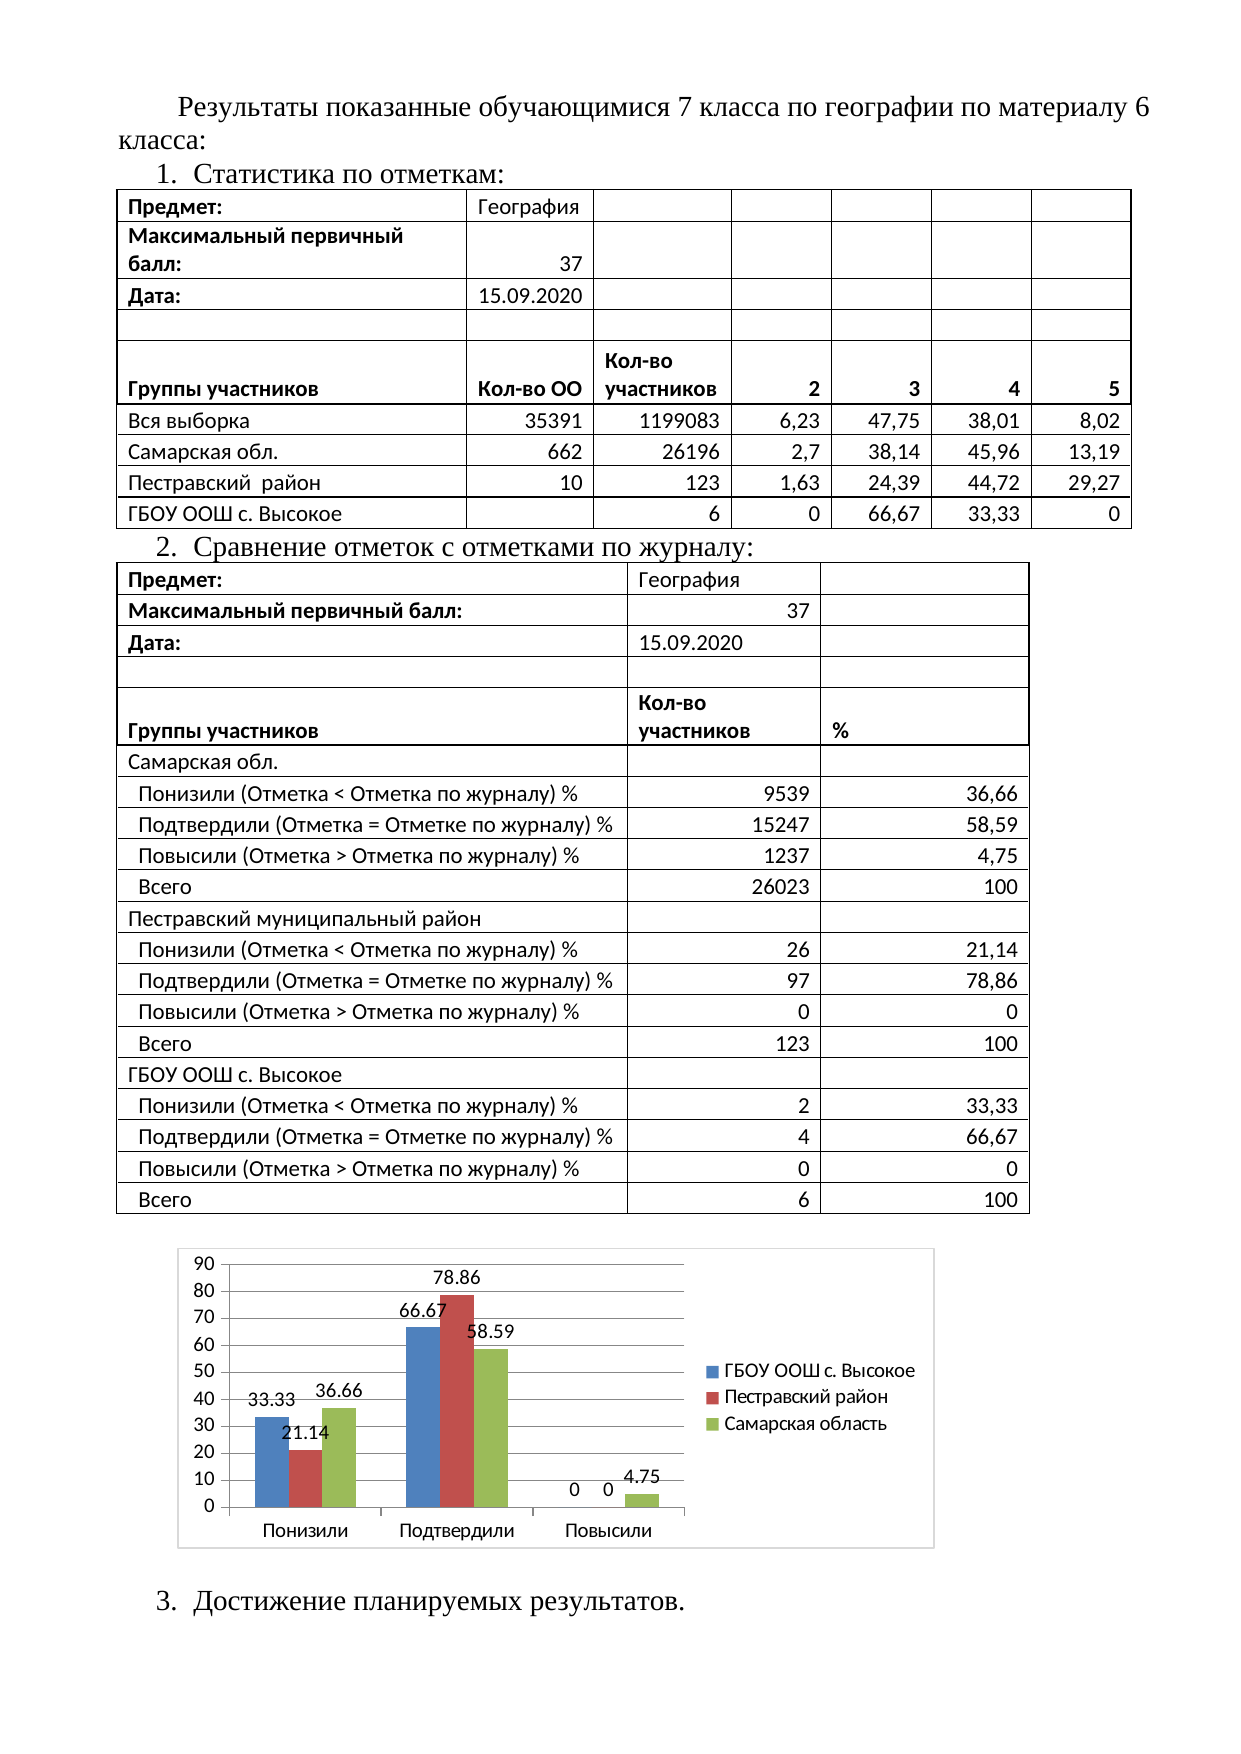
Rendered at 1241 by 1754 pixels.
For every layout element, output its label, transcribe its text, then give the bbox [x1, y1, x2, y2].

table_cell [628, 1058, 820, 1088]
table_cell [821, 746, 1029, 776]
table_cell [932, 310, 1031, 340]
table_cell [821, 901, 1029, 932]
table_cell 0 [732, 498, 831, 528]
table_cell 45,96 [932, 435, 1031, 465]
table_cell Повысили (Отметка > Отметка по журналу) % [117, 994, 627, 1026]
table_cell 4 [628, 1120, 820, 1151]
table_cell 100 [821, 869, 1029, 901]
table_cell 35391 [467, 405, 593, 434]
table_cell 26196 [594, 435, 731, 465]
table_header [932, 190, 1031, 221]
list Сравнение отметок с отметками по журналу: [156, 529, 1152, 562]
table_header [594, 190, 731, 221]
table_cell 1199083 [594, 405, 731, 434]
table_cell Группы участников [118, 688, 627, 744]
table_cell 2 [732, 341, 831, 403]
table_cell 38,14 [832, 435, 931, 465]
table_cell Пестравский муниципальный район [117, 901, 627, 932]
table_cell Максимальный первичный балл: [118, 222, 466, 278]
table_header [832, 190, 931, 221]
table_cell 36,66 [821, 776, 1029, 807]
table_cell 0 [821, 1151, 1029, 1182]
table_cell Самарская обл. [117, 434, 466, 465]
table_cell Кол-во ОО [467, 341, 593, 403]
table_cell [594, 310, 731, 340]
table_cell Самарская обл. [117, 746, 627, 776]
table_cell [1032, 310, 1130, 340]
table_cell Кол-во участников [628, 688, 820, 744]
table_cell 37 [628, 595, 820, 625]
table_cell 0 [628, 1152, 820, 1182]
table_cell [467, 498, 593, 528]
table_cell 5 [1032, 341, 1130, 403]
table_cell 1,63 [732, 466, 831, 496]
table_cell 9539 [628, 777, 820, 807]
table_cell [732, 310, 831, 340]
table_cell 33,33 [932, 498, 1031, 528]
table_cell 123 [628, 1027, 820, 1057]
table_header География [628, 563, 820, 593]
table_cell [118, 657, 627, 687]
text Результаты показанные обучающимися 7 класса по географии по материалу 6 класса: [118, 89, 1152, 156]
table_cell Вся выборка [117, 405, 466, 434]
table_cell 37 [467, 222, 593, 278]
table_cell Подтвердили (Отметка = Отметке по журналу) % [117, 1119, 627, 1151]
table_cell Группы участников [118, 341, 466, 403]
table_cell 44,72 [932, 466, 1031, 496]
table_cell Кол-во участников [594, 341, 731, 403]
table_cell Дата: [118, 279, 466, 309]
table_cell 123 [594, 466, 731, 496]
table_cell 58,59 [821, 807, 1029, 838]
table_cell Максимальный первичный балл: [118, 595, 627, 625]
table_cell [1032, 279, 1130, 309]
table_cell 0 [628, 995, 820, 1026]
table_cell ГБОУ ООШ с. Высокое [117, 1057, 627, 1088]
table_cell 4,75 [821, 838, 1029, 869]
table_cell 66,67 [821, 1119, 1029, 1151]
table_header География [467, 190, 593, 221]
table_header Предмет: [118, 563, 627, 593]
table_cell [467, 310, 593, 340]
table_cell 13,19 [1032, 434, 1131, 465]
table_cell 29,27 [1032, 465, 1131, 496]
table_cell Всего [117, 1026, 627, 1057]
table_cell [594, 279, 731, 309]
table_cell [732, 222, 831, 278]
table_cell 15.09.2020 [628, 626, 820, 656]
table_cell [832, 310, 931, 340]
table_cell 6 [594, 498, 731, 528]
table_header [732, 190, 831, 221]
table_cell 6,23 [732, 405, 831, 434]
table_cell 0 [821, 994, 1029, 1026]
table_cell Пестравский район [117, 465, 466, 496]
table_cell [732, 279, 831, 309]
table_cell 26023 [628, 870, 820, 901]
table_cell [628, 657, 820, 687]
table_cell 26 [628, 933, 820, 963]
table_cell [821, 1057, 1029, 1088]
table_cell [832, 222, 931, 278]
table_cell [594, 222, 731, 278]
table_cell 15.09.2020 [467, 279, 593, 309]
table_cell 33,33 [821, 1088, 1029, 1119]
table_cell [118, 310, 466, 340]
list Статистика по отметкам: [156, 156, 1152, 189]
table_cell 662 [467, 435, 593, 465]
table_cell 97 [628, 964, 820, 994]
table_cell Повысили (Отметка > Отметка по журналу) % [117, 1151, 627, 1182]
table_cell [821, 595, 1028, 625]
table_cell 2 [628, 1089, 820, 1119]
table_cell Дата: [118, 626, 627, 656]
table_cell [821, 657, 1028, 687]
table_cell [1032, 222, 1130, 278]
table_cell Всего [117, 869, 627, 901]
table_header Предмет: [118, 190, 466, 221]
table_header [821, 563, 1028, 593]
table_cell Подтвердили (Отметка = Отметке по журналу) % [117, 963, 627, 994]
table_cell 4 [932, 341, 1031, 403]
table_cell [821, 626, 1028, 656]
table_cell 8,02 [1032, 405, 1131, 434]
table_cell % [821, 688, 1028, 744]
table_header [1032, 190, 1130, 221]
table_cell ГБОУ ООШ с. Высокое [117, 496, 466, 528]
table_cell Подтвердили (Отметка = Отметке по журналу) % [117, 807, 627, 838]
table_cell [832, 279, 931, 309]
table_cell 10 [467, 466, 593, 496]
table_cell 0 [1032, 496, 1131, 528]
list Достижение планируемых результатов. [156, 1583, 1152, 1616]
table_cell 2,7 [732, 435, 831, 465]
table_cell Понизили (Отметка < Отметка по журналу) % [117, 932, 627, 963]
table_cell 78,86 [821, 963, 1029, 994]
table_cell [628, 902, 820, 932]
table_cell Понизили (Отметка < Отметка по журналу) % [117, 1088, 627, 1119]
table_cell 21,14 [821, 932, 1029, 963]
table_cell 100 [821, 1026, 1029, 1057]
table_cell 66,67 [832, 498, 931, 528]
table_cell Повысили (Отметка > Отметка по журналу) % [117, 838, 627, 869]
table_cell [932, 279, 1031, 309]
table_cell Всего [117, 1182, 627, 1213]
table_cell 1237 [628, 839, 820, 869]
table_cell 100 [821, 1182, 1029, 1213]
table_cell [932, 222, 1031, 278]
table_cell [628, 746, 820, 776]
table_cell Понизили (Отметка < Отметка по журналу) % [117, 776, 627, 807]
table_cell 6 [628, 1183, 820, 1213]
table_cell 47,75 [832, 405, 931, 434]
table_cell 38,01 [932, 405, 1031, 434]
table_cell 24,39 [832, 466, 931, 496]
table_cell 3 [832, 341, 931, 403]
table_cell 15247 [628, 808, 820, 838]
